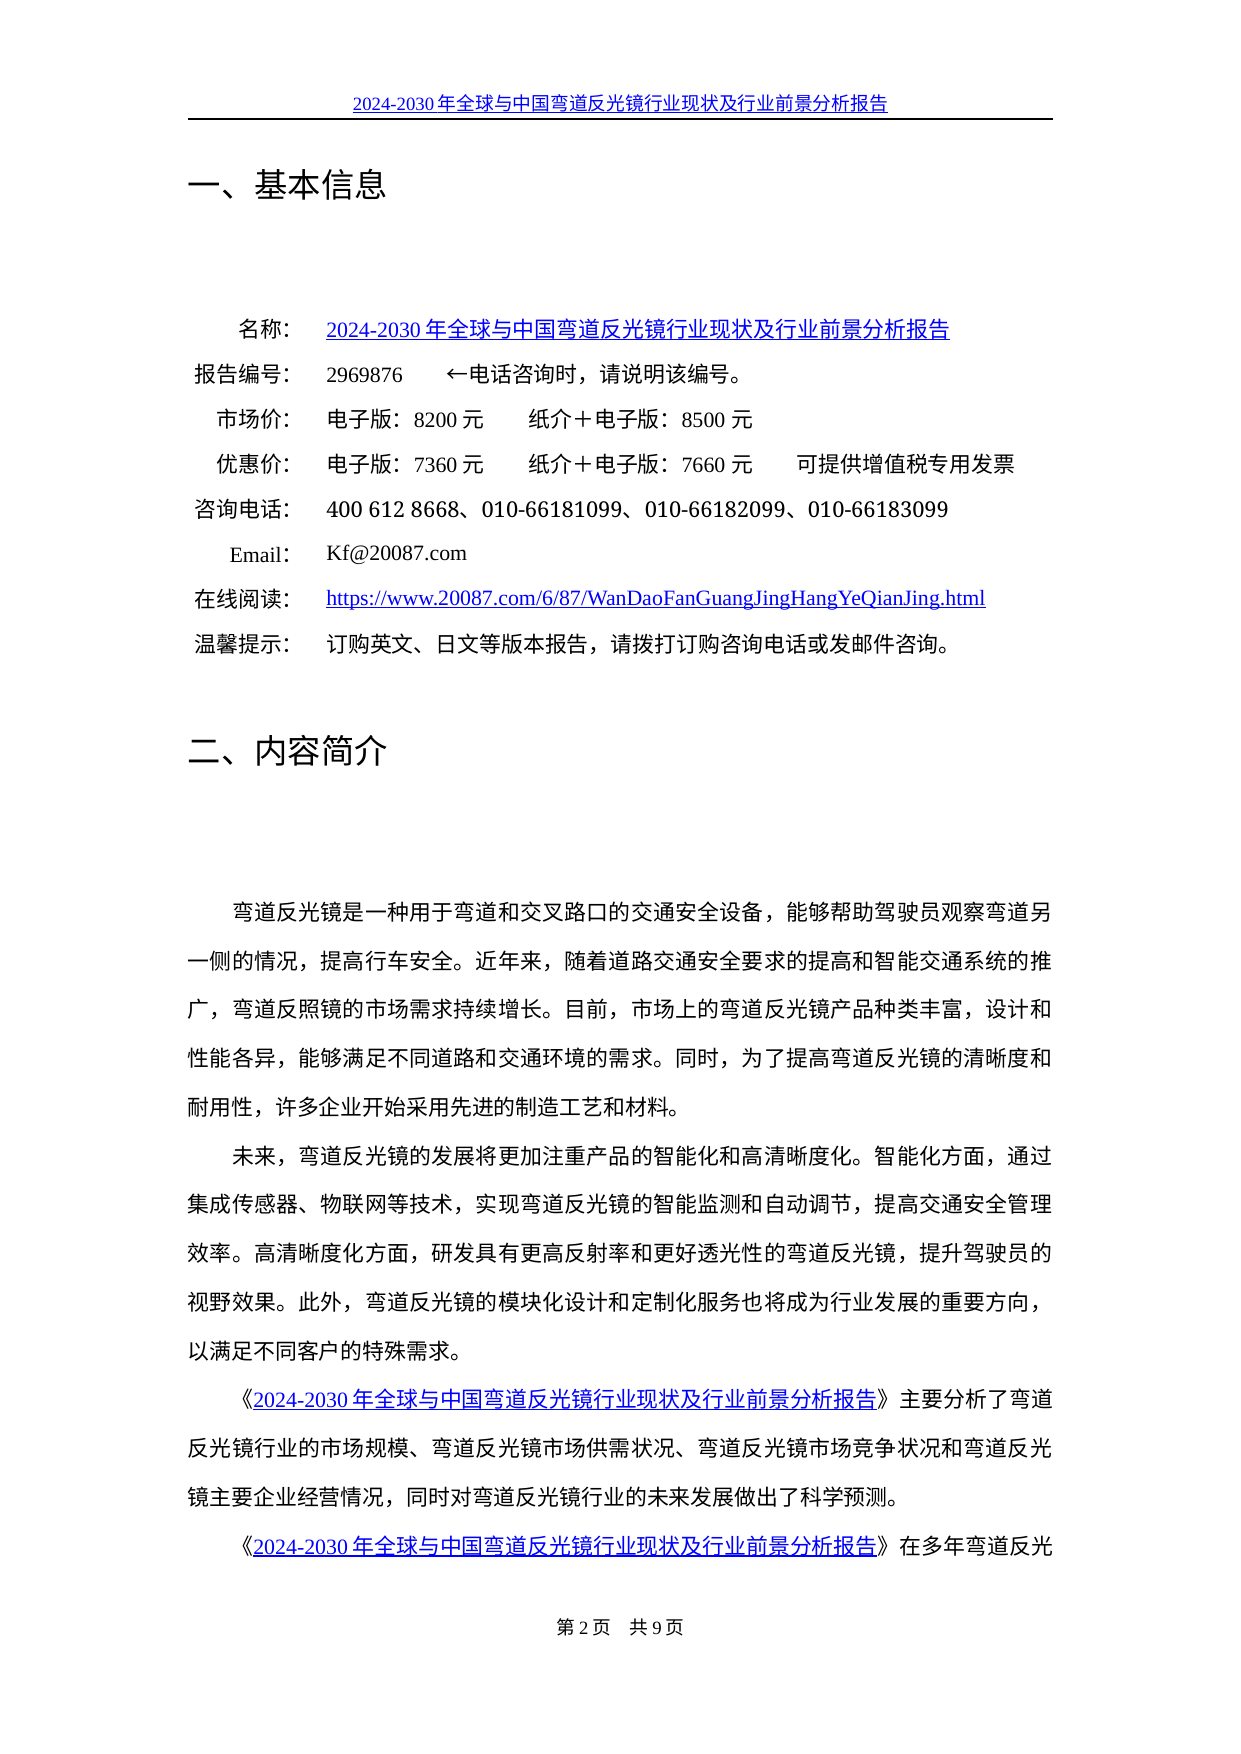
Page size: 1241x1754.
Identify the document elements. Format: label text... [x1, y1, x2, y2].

table_cell 订购英文、日文等版本报告，请拨打订购咨询电话或发邮件咨询。 [315, 627, 1073, 672]
table_cell [315, 582, 1073, 627]
table_cell 优惠价： [167, 447, 315, 492]
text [187, 894, 1053, 1561]
table_cell 在线阅读： [167, 582, 315, 627]
table_cell 温馨提示： [167, 627, 315, 672]
table_cell Kf@20087.com [315, 537, 1073, 582]
table_header 2024-2030年全球与中国弯道反光镜行业现状及行业前景分析报告 [315, 312, 1073, 357]
title 二、内容简介 [187, 717, 1053, 782]
table_cell 咨询电话： [167, 492, 315, 537]
table_cell Email： [167, 537, 315, 582]
table_cell 400 612 8668、010-66181099、010-66182099、010-66183099 [315, 492, 1073, 537]
table_cell 电子版：8200 元 纸介＋电子版：8500 元 [315, 402, 1073, 447]
table_cell 电子版：7360 元 纸介＋电子版：7660 元 可提供增值税专用发票 [315, 447, 1073, 492]
table_cell 报告编号： [167, 357, 315, 402]
table_cell 市场价： [167, 402, 315, 447]
table_header 名称： [167, 312, 315, 357]
title 一、基本信息 [187, 150, 1053, 215]
table_cell 2969876 ←电话咨询时，请说明该编号。 [315, 357, 1073, 402]
